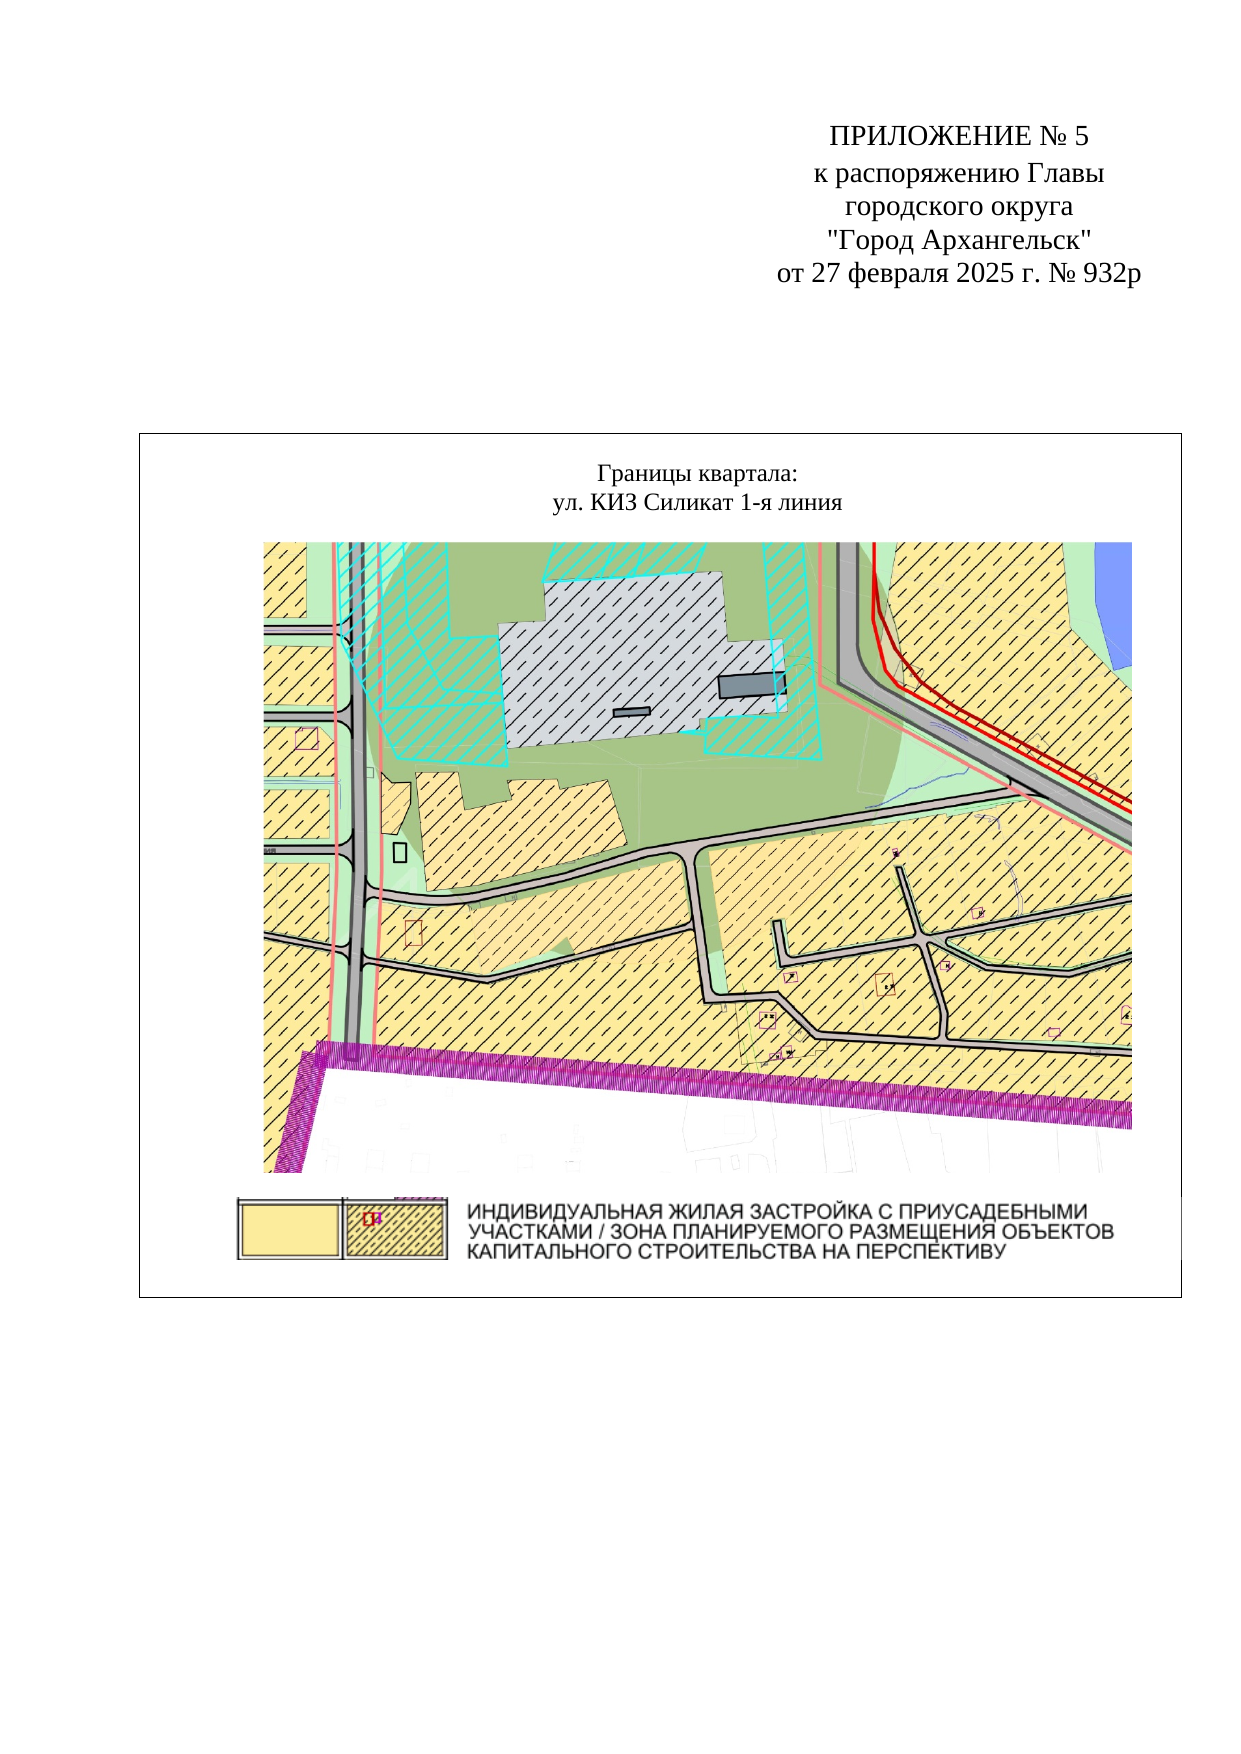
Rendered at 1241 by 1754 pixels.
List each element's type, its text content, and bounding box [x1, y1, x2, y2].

table_header Границы квартала: ул. КИЗ Силикат 1-я линия [140, 434, 1181, 1297]
picture [224, 1197, 1182, 1260]
table_cell к распоряжению Главы городского округа "Город Архангельск" от 27 февраля 2025 г. № 932р [723, 155, 1196, 289]
table_header ПРИЛОЖЕНИЕ № 5 [723, 118, 1196, 155]
picture [263, 540, 1132, 1173]
